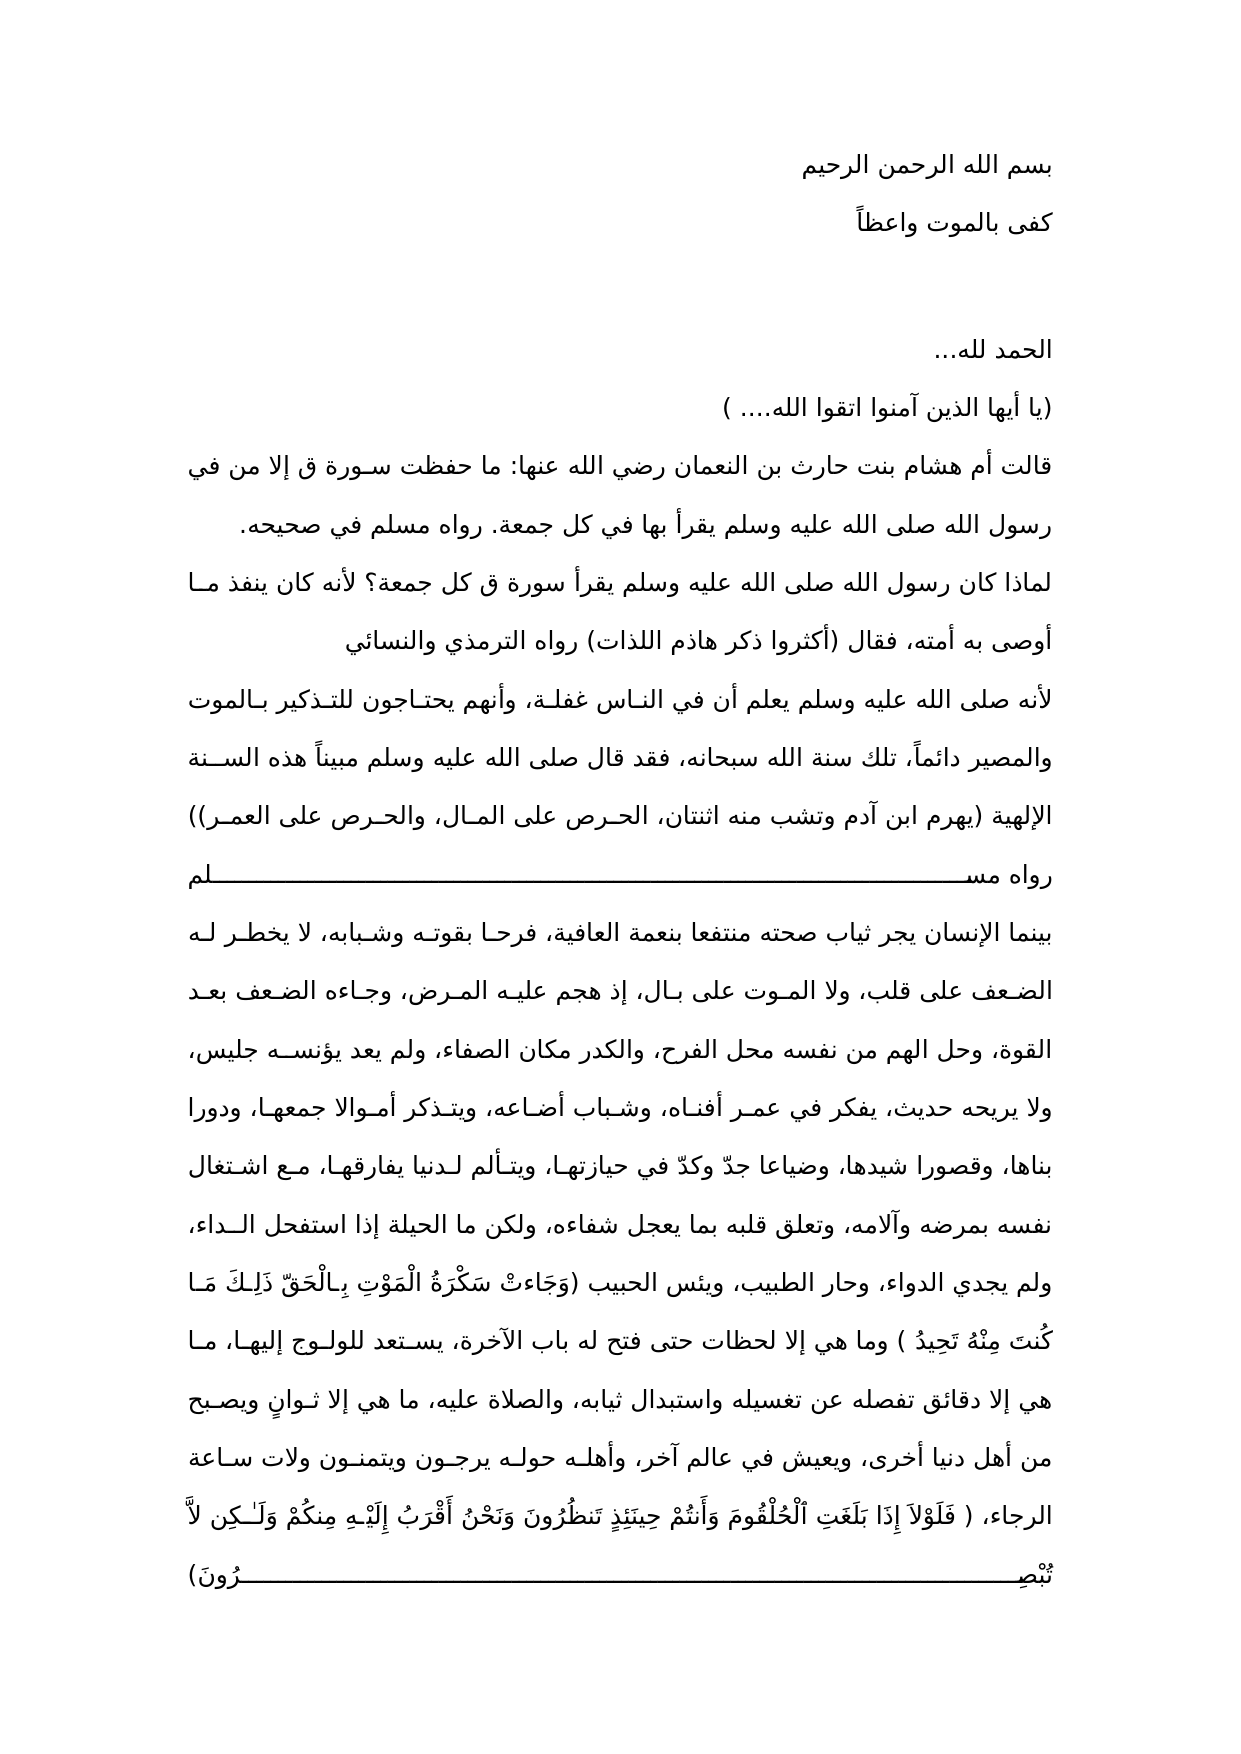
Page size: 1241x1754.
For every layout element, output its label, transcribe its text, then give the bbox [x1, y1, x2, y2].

text قالت أم هشام بنت حارث بن النعمان رضي الله عنها: ما حفظت سورة ق إلا من في رسول الله صلى الله عليه وسلم يقرأ بها في كل جمعة. رواه مسلم في صحيحه. [187, 451, 1053, 539]
text (يا أيها الذين آمنوا اتقوا الله.... ) [187, 393, 1053, 422]
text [187, 685, 1053, 1589]
text كفى بالموت واعظاً [187, 208, 1053, 237]
text لماذا كان رسول الله صلى الله عليه وسلم يقرأ سورة ق كل جمعة؟ لأنه كان ينفذ ما أوصى به أمته، فقال (أكثروا ذكر هاذم اللذات) رواه الترمذي والنسائي [187, 568, 1053, 656]
text الحمد لله... [187, 335, 1053, 364]
text بسم الله الرحمن الرحيم [187, 150, 1053, 179]
